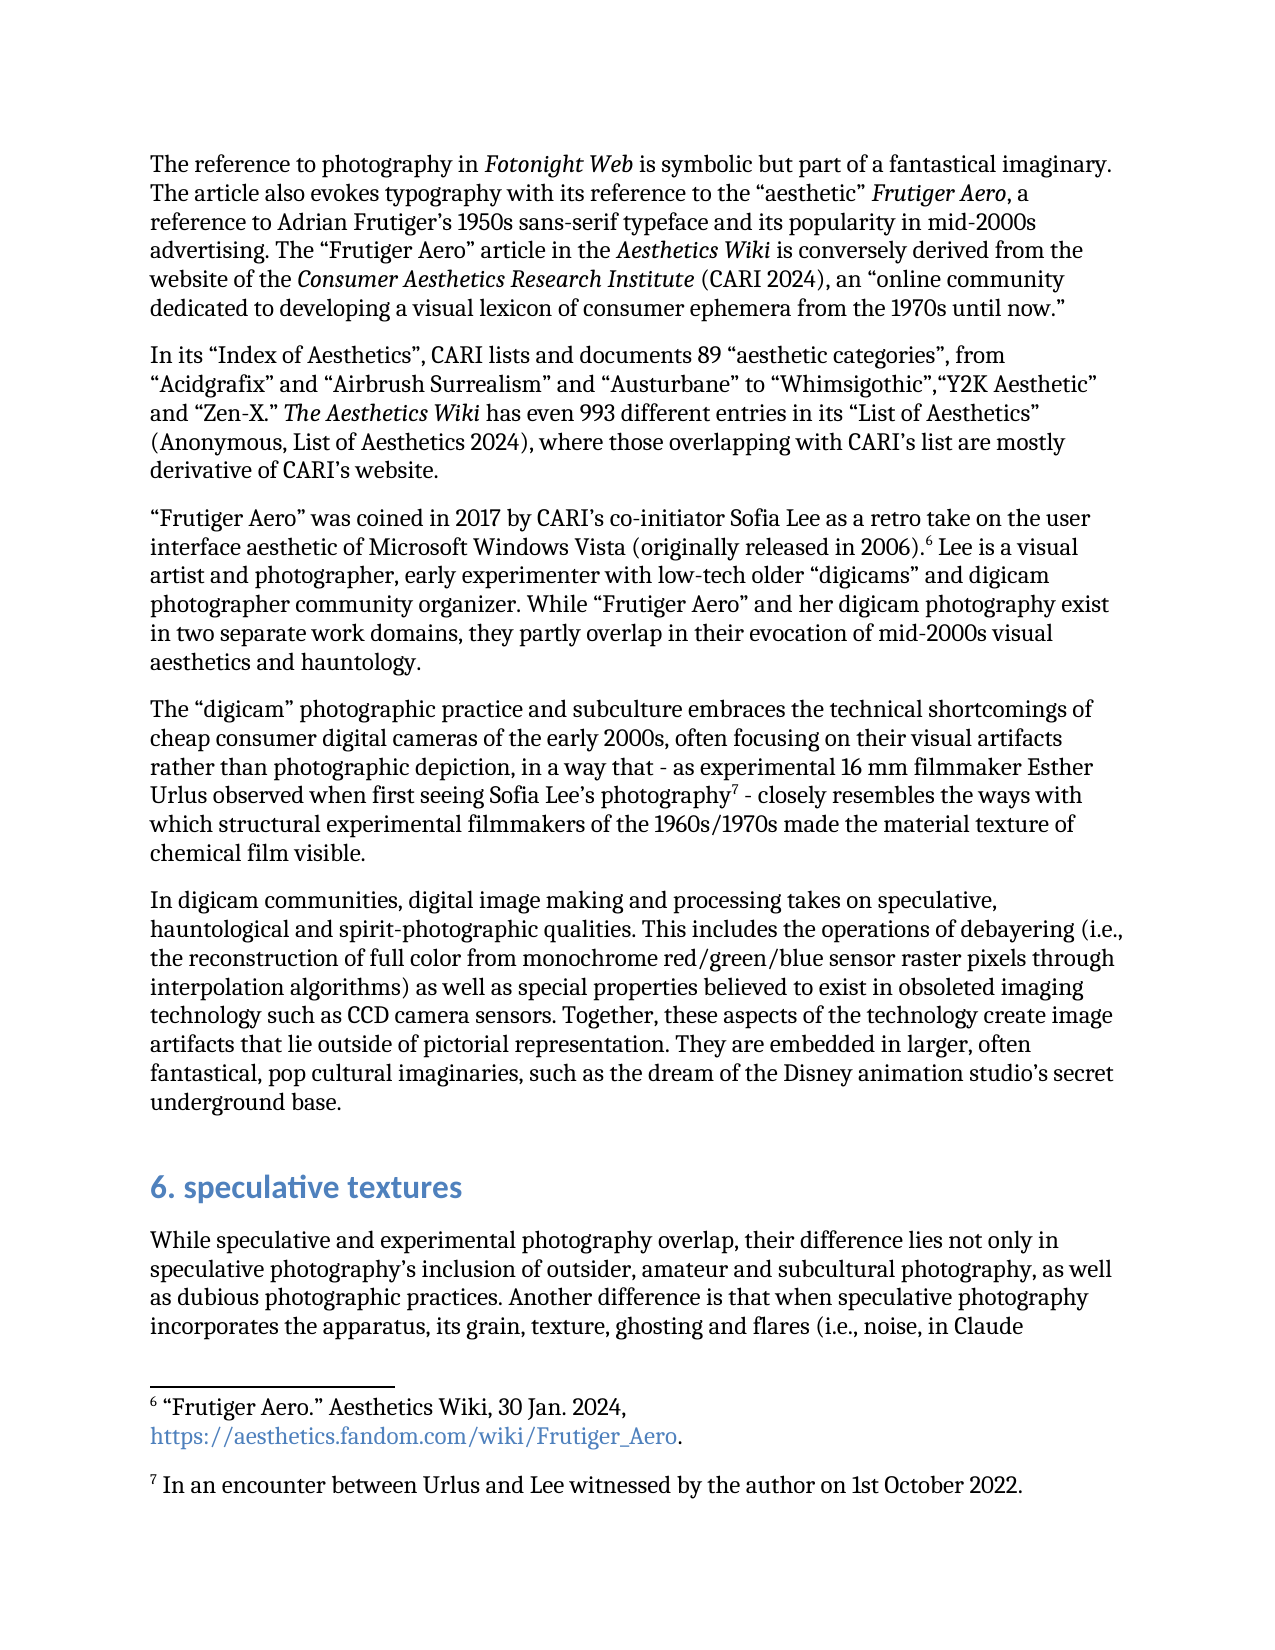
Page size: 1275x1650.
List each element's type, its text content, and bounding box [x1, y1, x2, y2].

text “Frutiger Aero” was coined in 2017 by CARI’s co-initiator Sofia Lee as a retro take on the user interface aesthetic of Microsoft Windows Vista (originally released in 2006). Lee is a visual artist and photographer, early experimenter with low-tech older “digicams” and digicam photographer community organizer. While “Frutiger Aero” and her digicam photography exist in two separate work domains, they partly overlap in their evocation of mid-2000s visual aesthetics and hauntology. [150, 504, 1125, 676]
text In its “Index of Aesthetics”, CARI lists and documents 89 “aesthetic categories”, from “Acidgrafix” and “Airbrush Surrealism” and “Austurbane” to “Whimsigothic”,“Y2K Aesthetic” and “Zen-X.” The Aesthetics Wiki has even 993 different entries in its “List of Aesthetics” (Anonymous, List of Aesthetics 2024), where those overlapping with CARI’s list are mostly derivative of CARI’s website. [150, 341, 1125, 485]
text The reference to photography in Fotonight Web is symbolic but part of a fantastical imaginary. The article also evokes typography with its reference to the “aesthetic” Frutiger Aero, a reference to Adrian Frutiger’s 1950s sans-serif typeface and its popularity in mid-2000s advertising. The “Frutiger Aero” article in the Aesthetics Wiki is conversely derived from the website of the Consumer Aesthetics Research Institute (CARI 2024), an “online community dedicated to developing a visual lexicon of consumer ephemera from the 1970s until now.” [150, 150, 1125, 322]
text In digicam communities, digital image making and processing takes on speculative, hauntological and spirit-photographic qualities. This includes the operations of debayering (i.e., the reconstruction of full color from monochrome red/green/blue sensor raster pixels through interpolation algorithms) as well as special properties believed to exist in obsoleted imaging technology such as CCD camera sensors. Together, these aspects of the technology create image artifacts that lie outside of pictorial representation. They are embedded in larger, often fantastical, pop cultural imaginaries, such as the dream of the Disney animation studio’s secret underground base. [150, 886, 1125, 1116]
subtitle 6. speculative textures [150, 1166, 1125, 1207]
text The “digicam” photographic practice and subculture embraces the technical shortcomings of cheap consumer digital cameras of the early 2000s, often focusing on their visual artifacts rather than photographic depiction, in a way that - as experimental 16 mm filmmaker Esther Urlus observed when first seeing Sofia Lee’s photography - closely resembles the ways with which structural experimental filmmakers of the 1960s/1970s made the material texture of chemical film visible. [150, 695, 1125, 867]
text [150, 1226, 1125, 1341]
